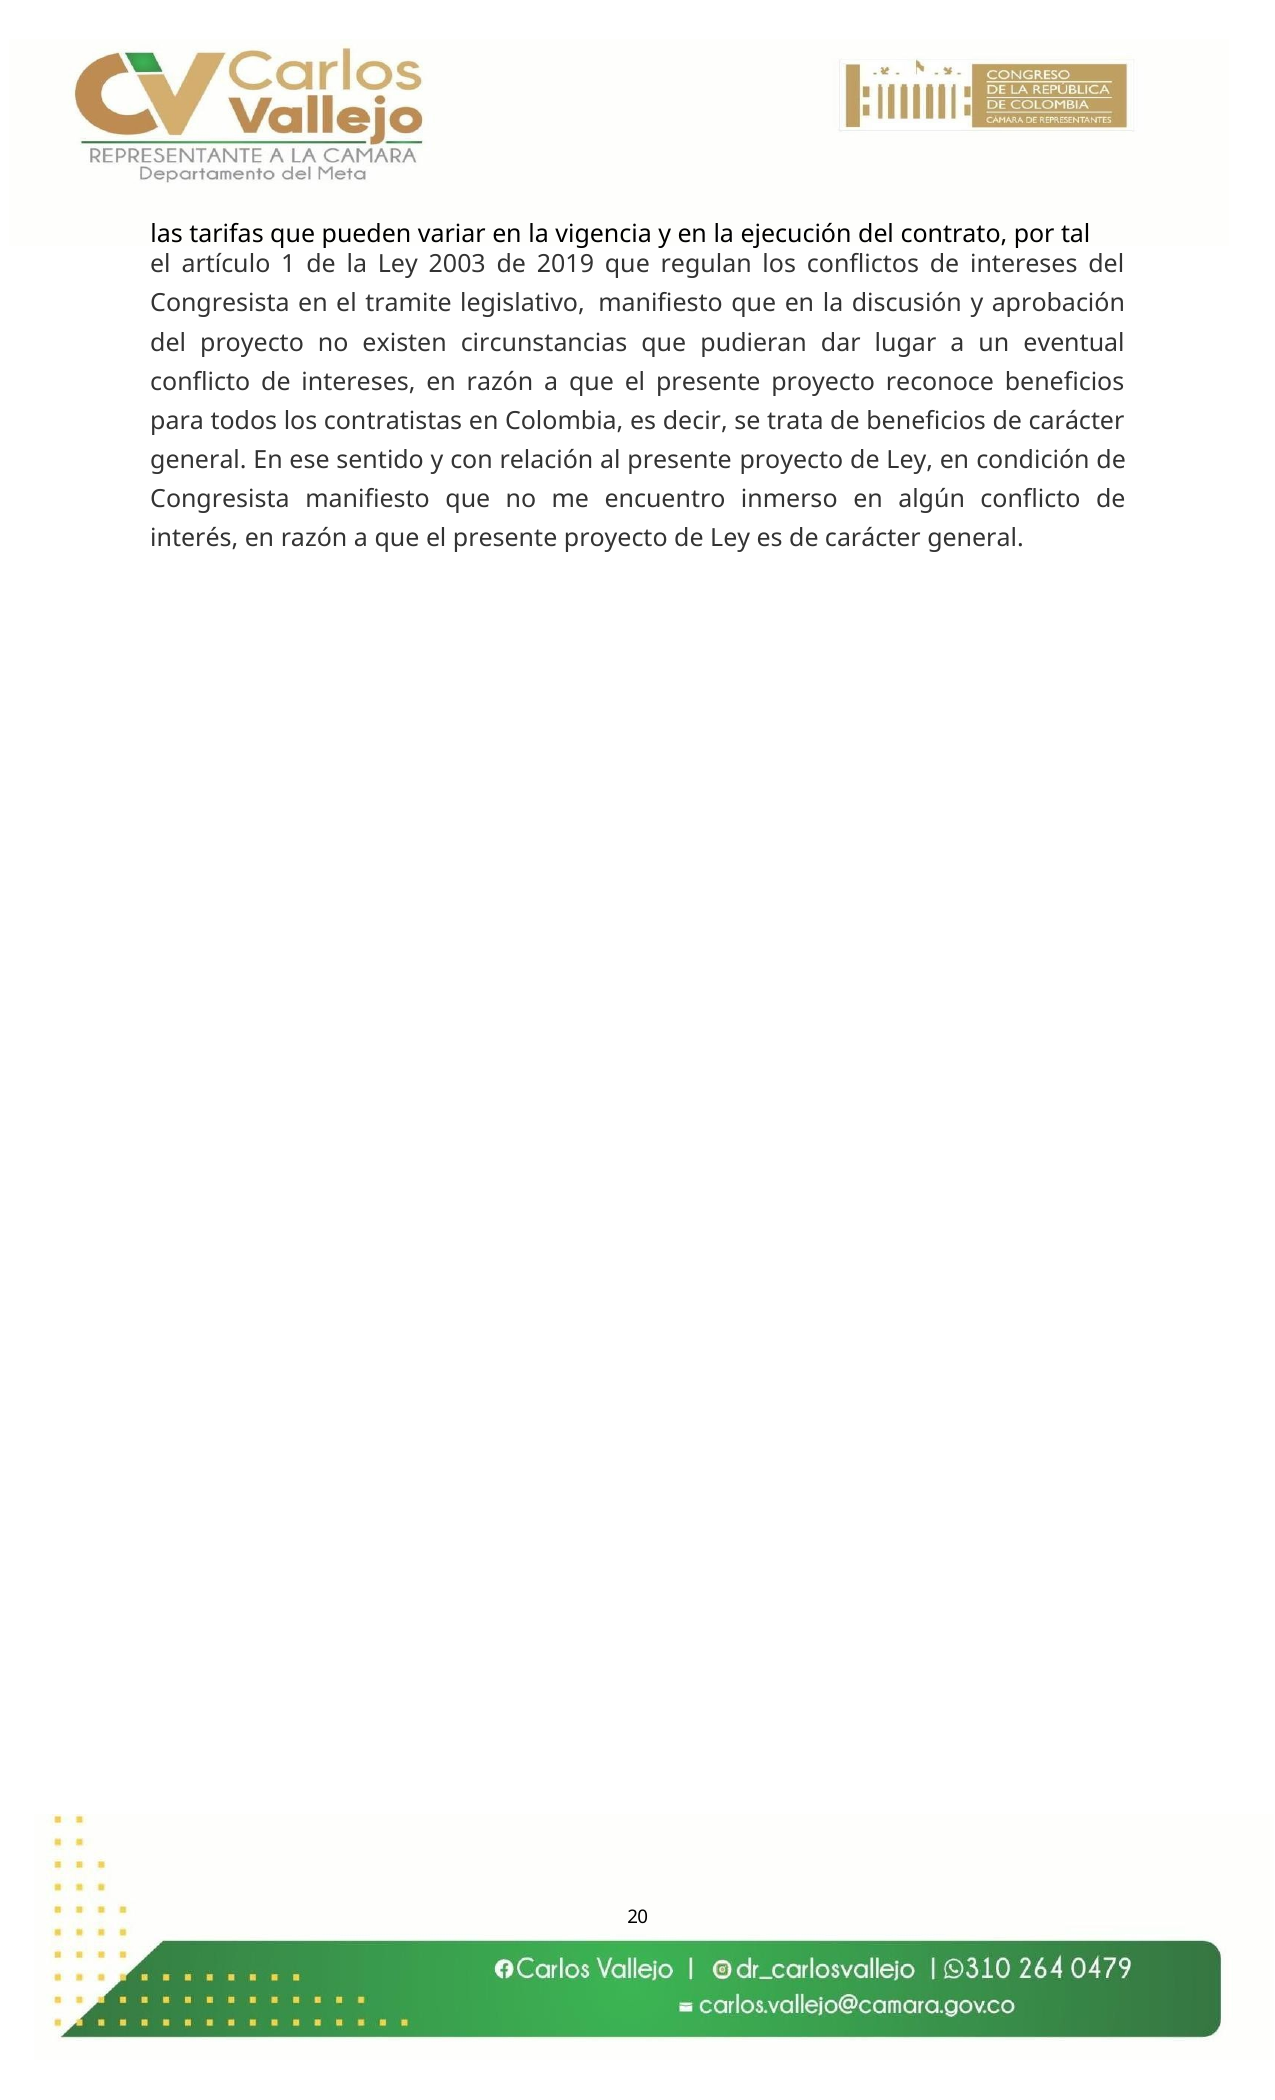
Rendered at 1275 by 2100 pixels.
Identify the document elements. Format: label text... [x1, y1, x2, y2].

picture [34, 1814, 1274, 2060]
picture [1017, 230, 1025, 240]
picture [325, 230, 333, 240]
picture [9, 39, 1230, 246]
picture [578, 230, 585, 240]
picture [274, 230, 281, 240]
